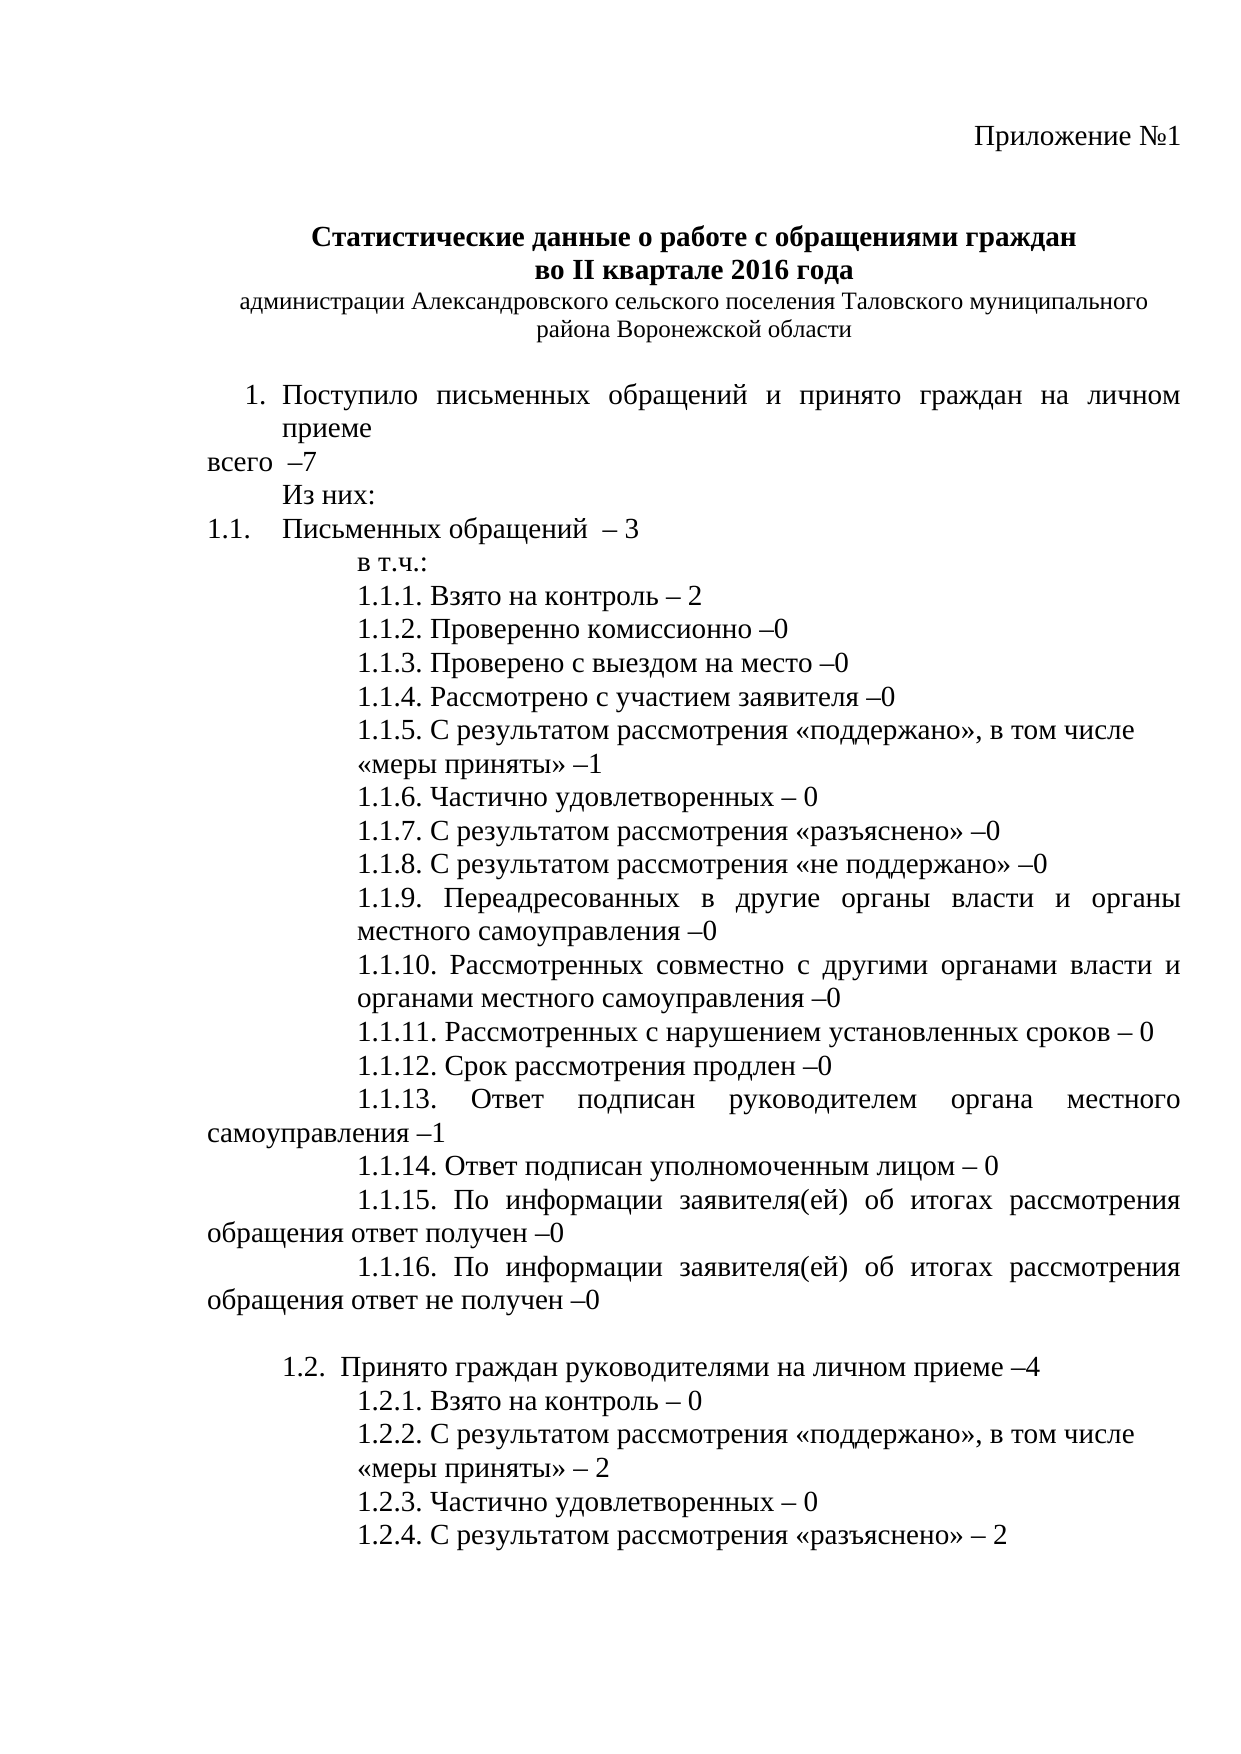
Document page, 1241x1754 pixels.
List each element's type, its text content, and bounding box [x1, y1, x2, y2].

text «меры приняты» – 2 [207, 1450, 1181, 1484]
text 1.1.15. По информации заявителя(ей) об итогах рассмотрения обращения ответ получен –0 [207, 1182, 1181, 1249]
text администрации Александровского сельского поселения Таловского муниципального района Воронежской области [207, 286, 1181, 343]
text «меры приняты» –1 [207, 746, 1181, 779]
text 1.1.10. Рассмотренных совместно с другими органами власти и органами местного самоуправления –0 [357, 947, 1181, 1014]
text 1.1.6. Частично удовлетворенных – 0 [207, 779, 1181, 813]
text 1.1.16. По информации заявителя(ей) об итогах рассмотрения обращения ответ не получен –0 [207, 1249, 1181, 1316]
list Поступило письменных обращений и принято граждан на личном приеме [244, 377, 1181, 444]
text во II квартале 2016 года [207, 252, 1181, 286]
text 1.1.8. С результатом рассмотрения «не поддержано» –0 [207, 846, 1181, 880]
list Письменных обращений – 3 [207, 511, 1181, 544]
text Статистические данные о работе с обращениями граждан [207, 219, 1181, 252]
text 1.1.3. Проверено с выездом на место –0 [207, 645, 1181, 679]
text 1.1.9. Переадресованных в другие органы власти и органы местного самоуправления –0 [357, 880, 1181, 947]
text 1.1.1. Взято на контроль – 2 [207, 578, 1181, 612]
text всего –7 [207, 444, 1181, 477]
text 1.1.2. Проверенно комиссионно –0 [207, 612, 1181, 645]
text 1.2.1. Взято на контроль – 0 [207, 1383, 1181, 1417]
text 1.1.13. Ответ подписан руководителем органа местного самоуправления –1 [207, 1081, 1181, 1148]
text 1.2.2. С результатом рассмотрения «поддержано», в том числе [207, 1417, 1181, 1450]
text 1.1.12. Срок рассмотрения продлен –0 [207, 1048, 1181, 1081]
text 1.1.4. Рассмотрено с участием заявителя –0 [207, 679, 1181, 712]
text 1.2.4. С результатом рассмотрения «разъяснено» – 2 [207, 1517, 1181, 1551]
text в т.ч.: [207, 544, 1181, 578]
text Из них: [207, 477, 1181, 511]
text 1.1.14. Ответ подписан уполномоченным лицом – 0 [207, 1148, 1181, 1182]
text 1.1.11. Рассмотренных с нарушением установленных сроков – 0 [207, 1014, 1181, 1048]
text 1.1.7. С результатом рассмотрения «разъяснено» –0 [207, 813, 1181, 846]
text 1.2.3. Частично удовлетворенных – 0 [207, 1484, 1181, 1517]
text 1.2. Принято граждан руководителями на личном приеме –4 [207, 1349, 1181, 1383]
text 1.1.5. С результатом рассмотрения «поддержано», в том числе [207, 712, 1181, 746]
text Приложение №1 [207, 118, 1181, 152]
